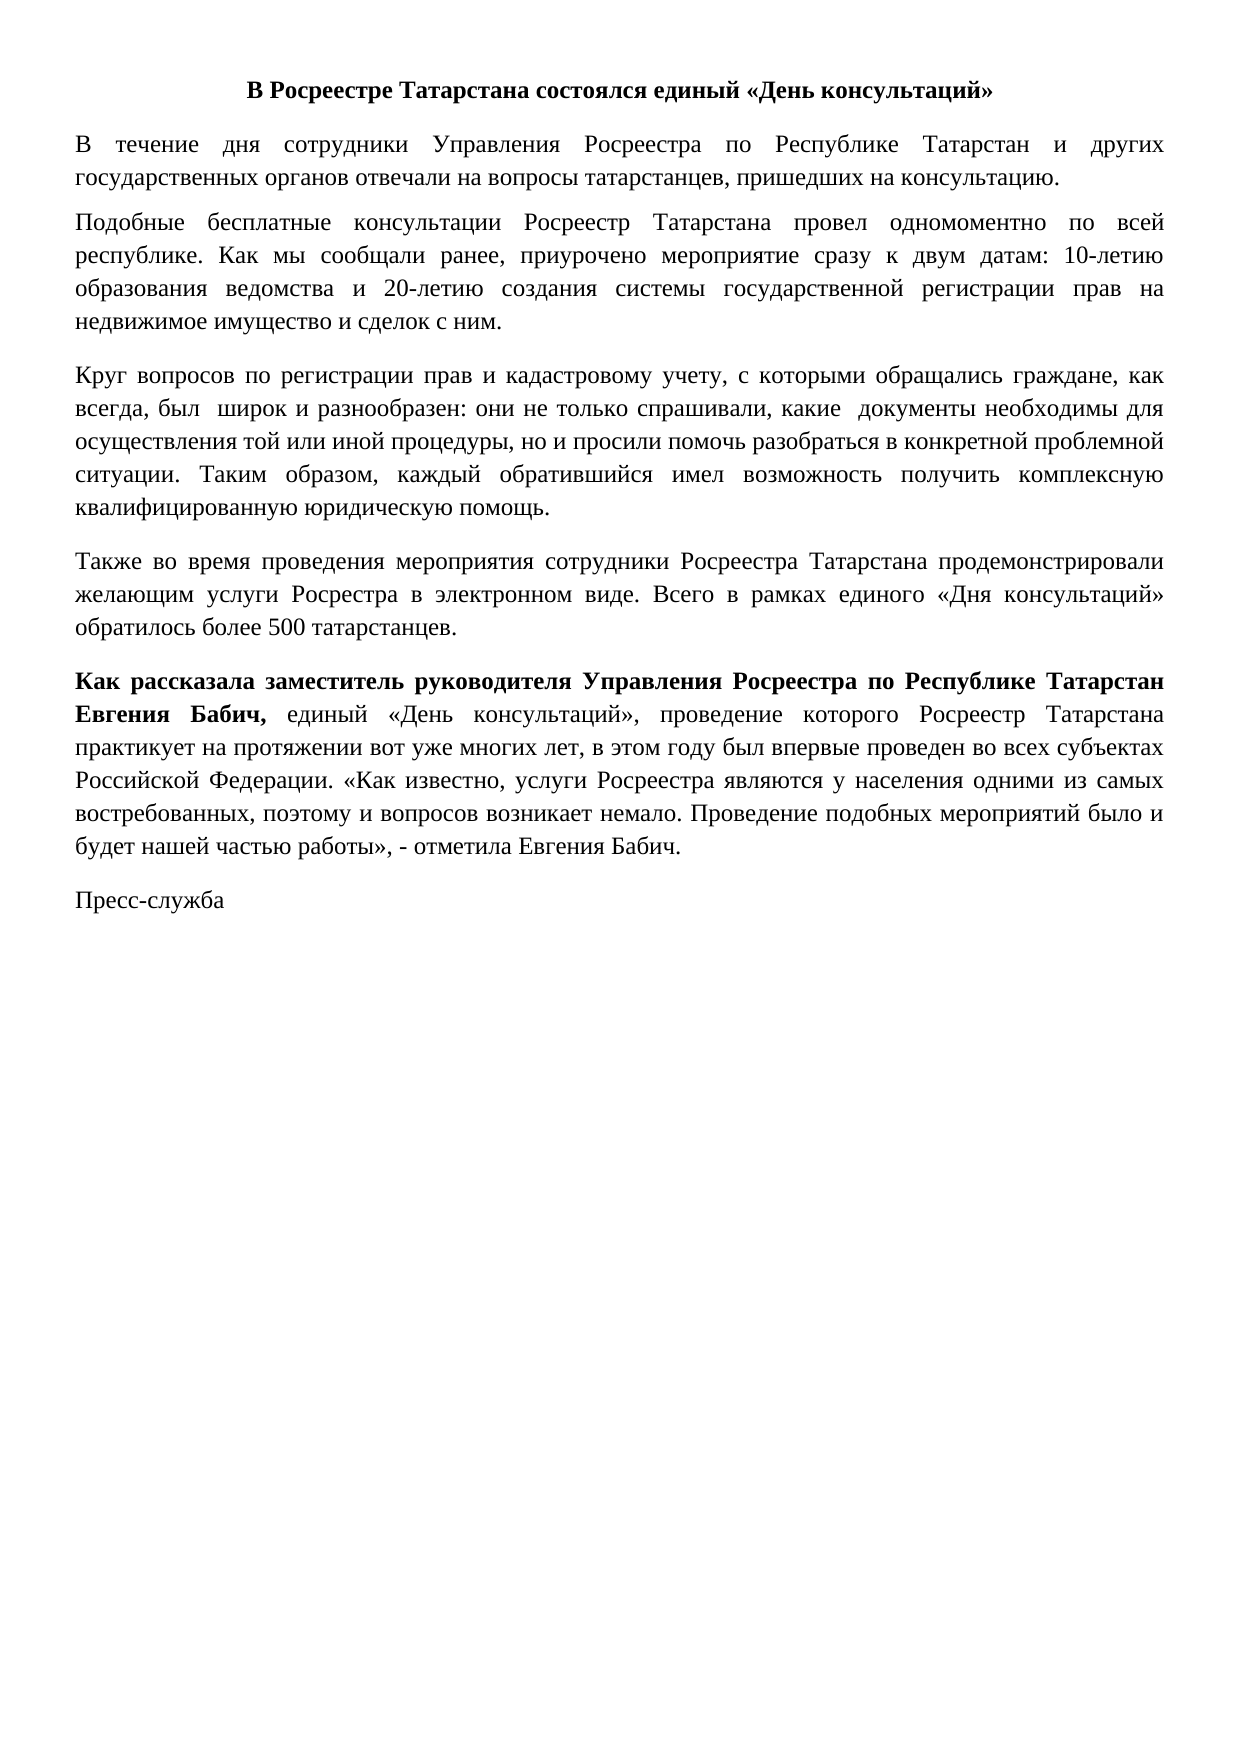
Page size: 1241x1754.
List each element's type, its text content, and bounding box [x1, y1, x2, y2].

text Круг вопросов по регистрации прав и кадастровому учету, с которыми обращались граждане, как всегда, был широк и разнообразен: они не только спрашивали, какие документы необходимы для осуществления той или иной процедуры, но и просили помочь разобраться в конкретной проблемной ситуации. Таким образом, каждый обратившийся имел возможность получить комплексную квалифицированную юридическую помощь. [75, 360, 1165, 521]
text В течение дня сотрудники Управления Росреестра по Республике Татарстан и других государственных органов отвечали на вопросы татарстанцев, пришедших на консультацию. [75, 129, 1165, 191]
text Также во время проведения мероприятия сотрудники Росреестра Татарстана продемонстрировали желающим услуги Росрестра в электронном виде. Всего в рамках единого «Дня консультаций» обратилось более 500 татарстанцев. [75, 546, 1165, 641]
text Как рассказала заместитель руководителя Управления Росреестра по Республике Татарстан Евгения Бабич, единый «День консультаций», проведение которого Росреестр Татарстана практикует на протяжении вот уже многих лет, в этом году был впервые проведен во всех субъектах Российской Федерации. «Как известно, услуги Росреестра являются у населения одними из самых востребованных, поэтому и вопросов возникает немало. Проведение подобных мероприятий было и будет нашей частью работы», - отметила Евгения Бабич. [75, 666, 1165, 860]
text В Росреестре Татарстана состоялся единый «День консультаций» [75, 75, 1165, 104]
text Подобные бесплатные консультации Росреестр Татарстана провел одномоментно по всей республике. Как мы сообщали ранее, приурочено мероприятие сразу к двум датам: 10-летию образования ведомства и 20-летию создания системы государственной регистрации прав на недвижимое имущество и сделок с ним. [75, 207, 1165, 335]
text Пресс-служба [75, 885, 1165, 914]
